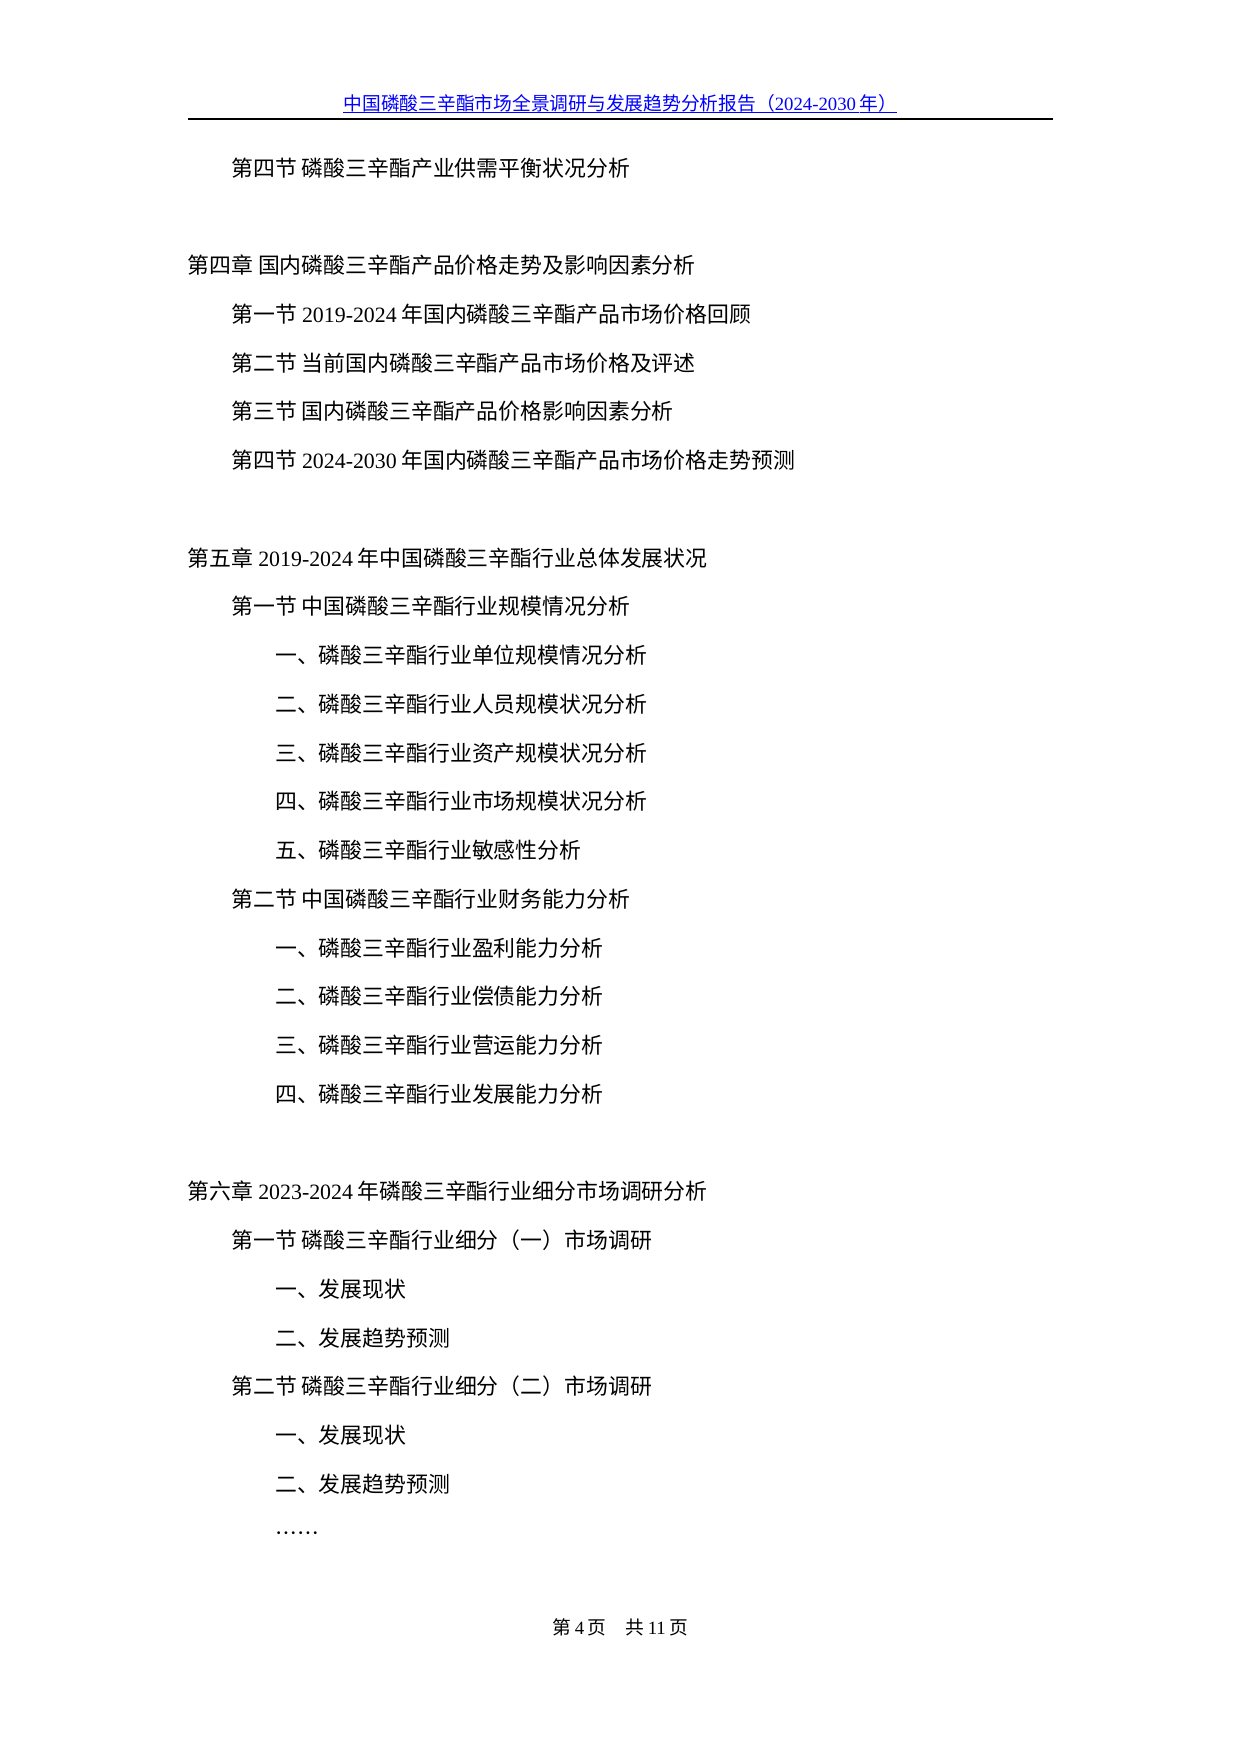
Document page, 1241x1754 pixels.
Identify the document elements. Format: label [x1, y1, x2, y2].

text [187, 150, 1053, 1548]
